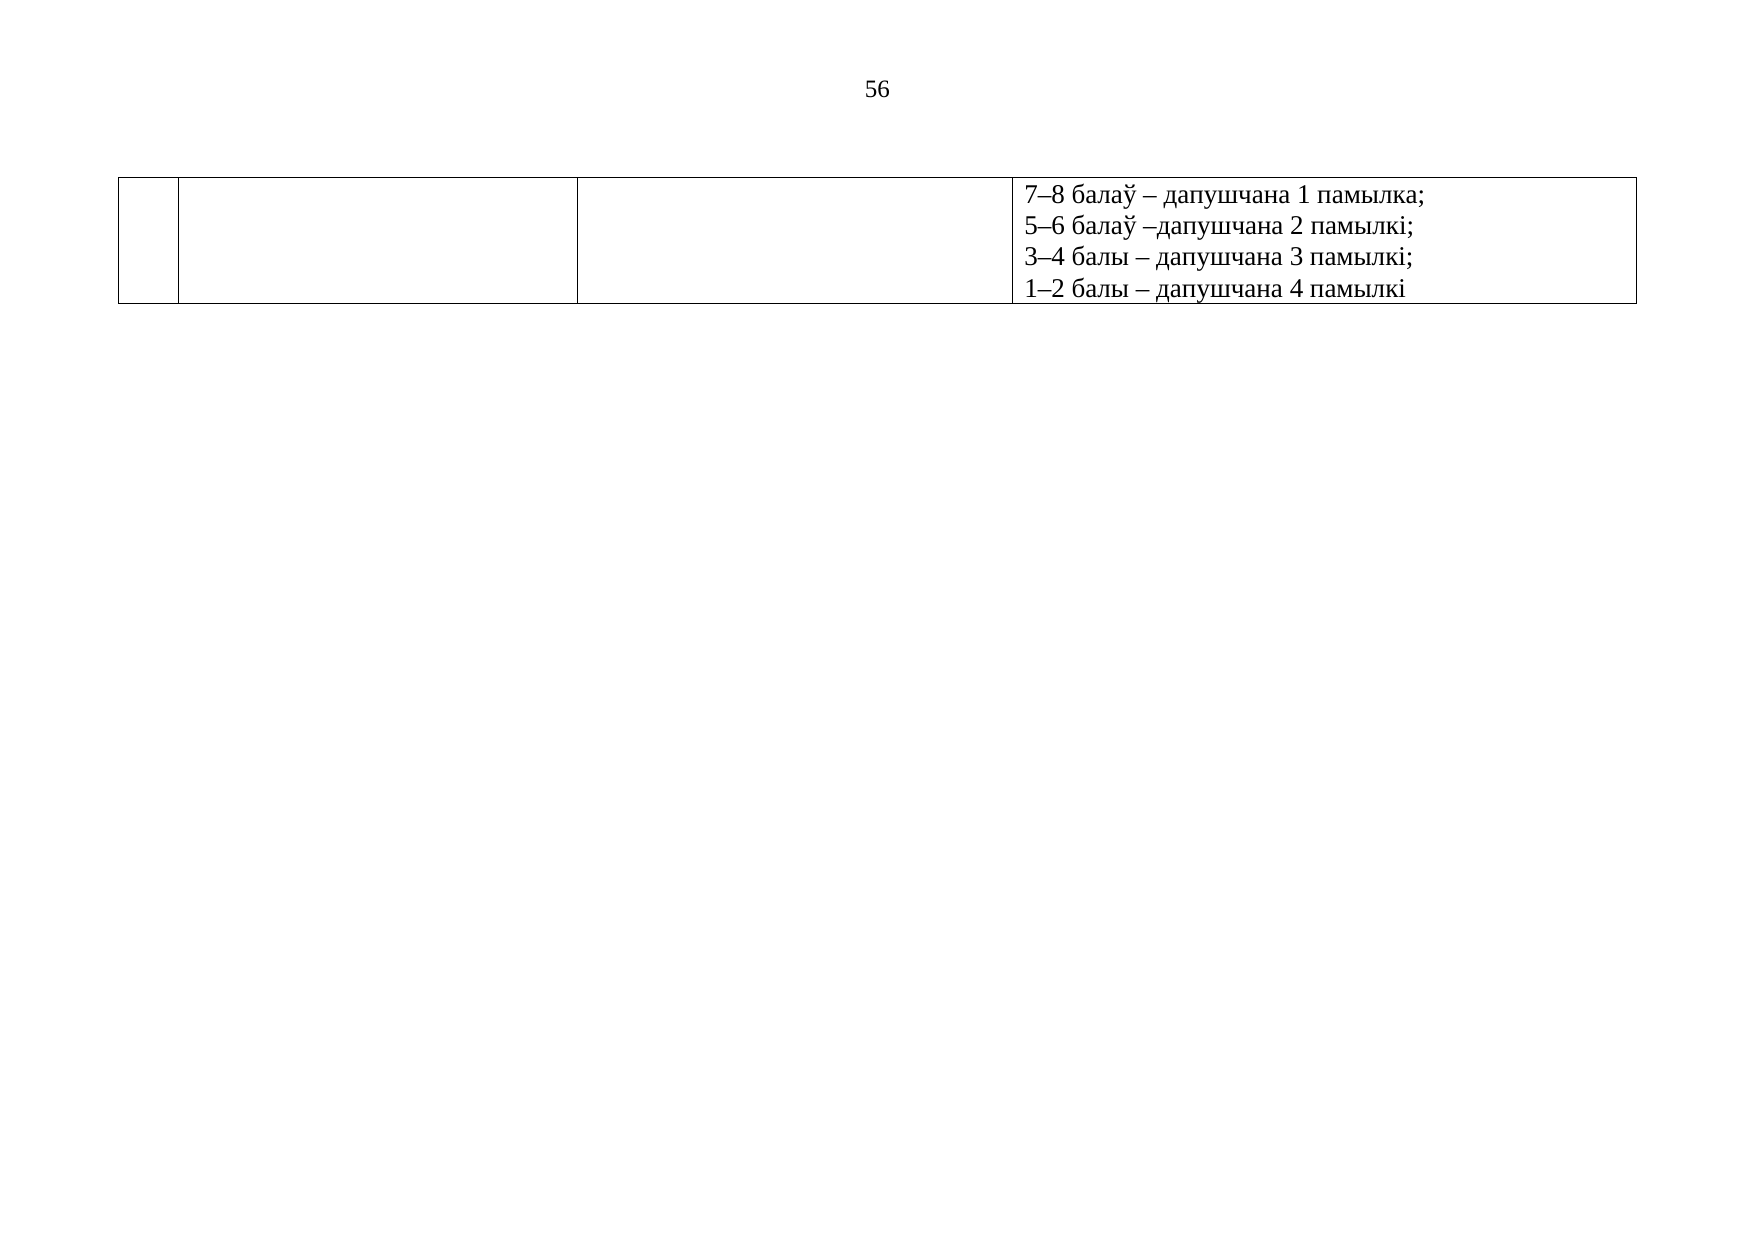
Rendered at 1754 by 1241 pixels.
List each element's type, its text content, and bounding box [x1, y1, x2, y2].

table_cell 6. [119, 178, 178, 303]
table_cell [578, 178, 1012, 303]
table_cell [1013, 178, 1636, 303]
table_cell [179, 178, 577, 303]
